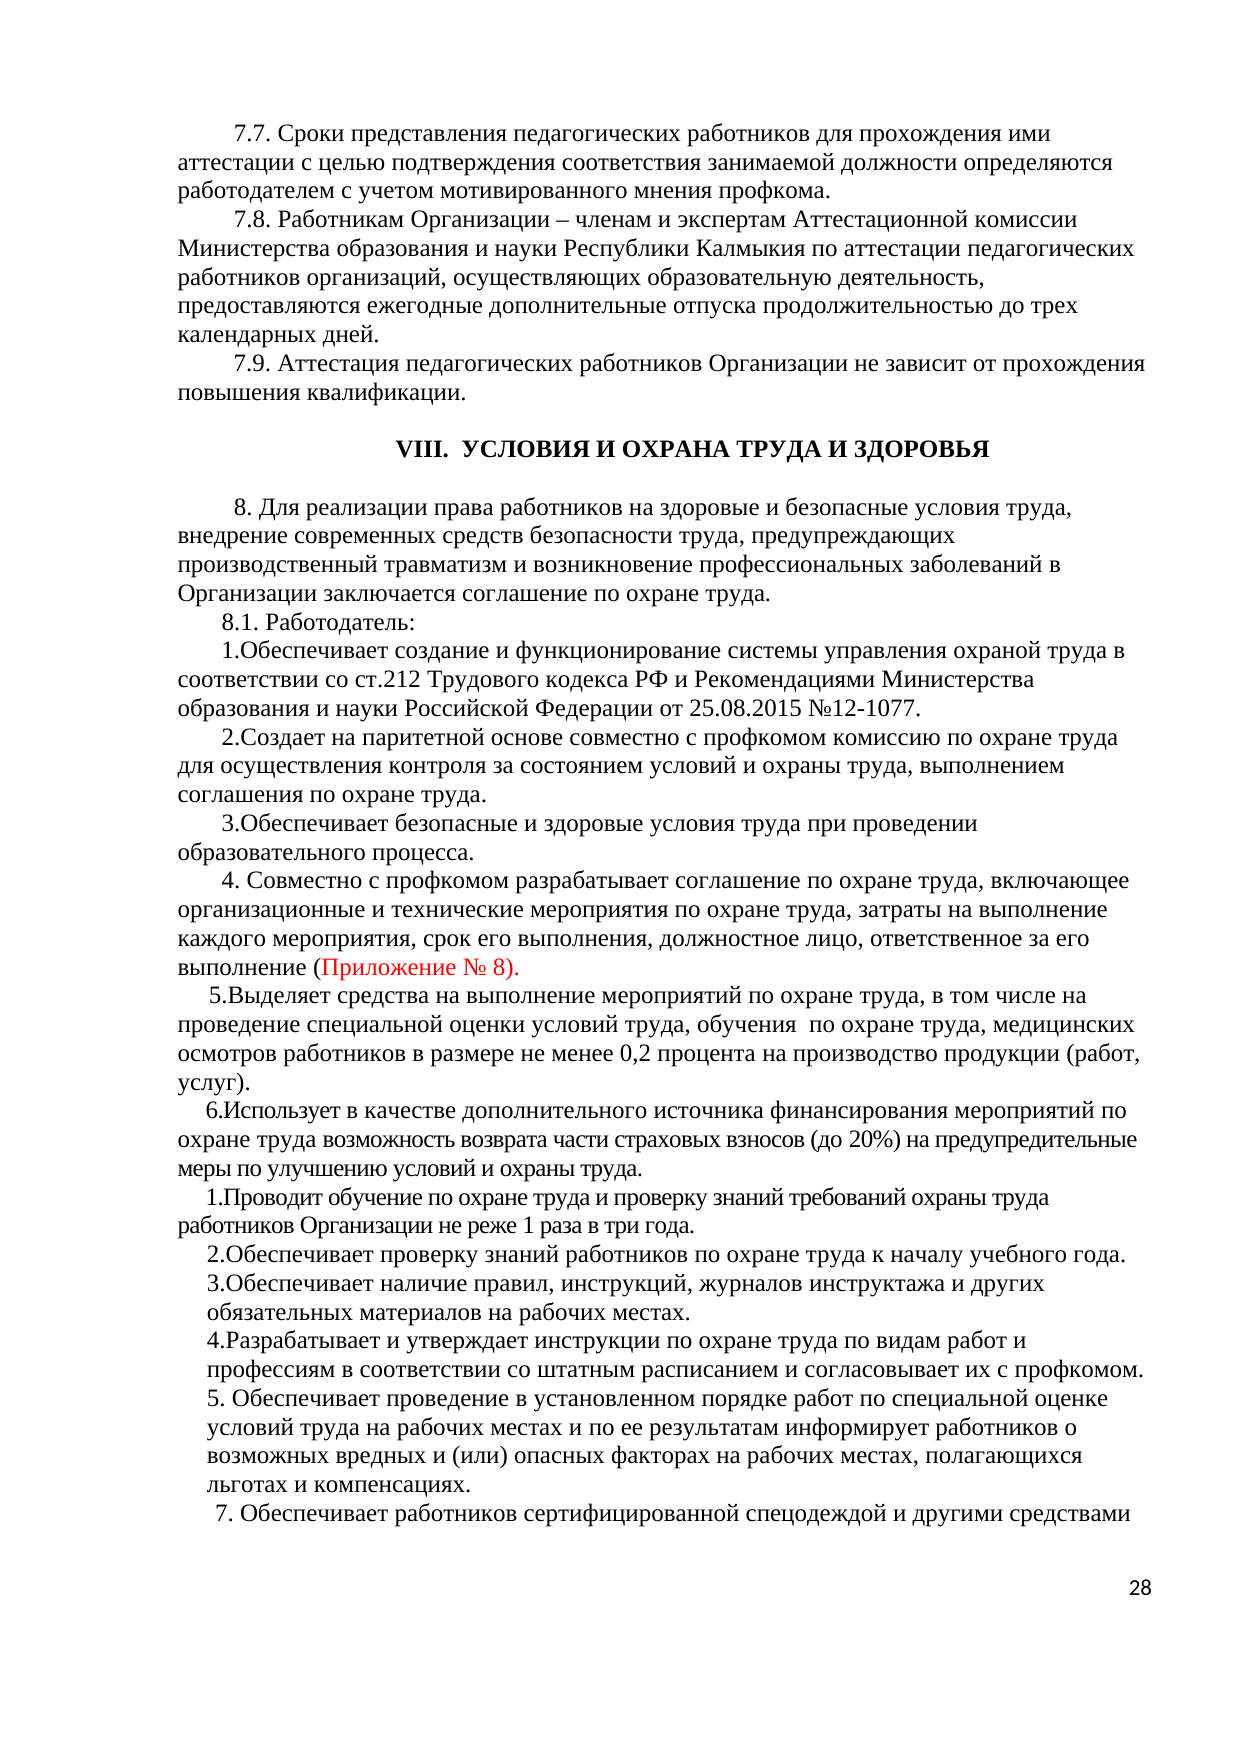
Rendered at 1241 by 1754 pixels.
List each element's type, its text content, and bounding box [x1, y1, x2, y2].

text 4.Разрабатывает и утверждает инструкции по охране труда по видам работ и профессиям в соответствии со штатным расписанием и согласовывает их с профкомом. [207, 1326, 1152, 1383]
text 2.Создает на паритетной основе совместно с профкомом комиссию по охране труда [221, 722, 1152, 751]
text 3.Обеспечивает безопасные и здоровые условия труда при проведении [221, 808, 1152, 837]
text 3.Обеспечивает наличие правил, инструкций, журналов инструктажа и других обязательных материалов на рабочих местах. [207, 1268, 1152, 1326]
text 7. Обеспечивает работников сертифицированной спецодеждой и другими средствами [215, 1498, 1152, 1527]
text 2.Обеспечивает проверку знаний работников по охране труда к началу учебного года. [207, 1239, 1152, 1268]
text 1.Обеспечивает создание и функционирование системы управления охраной труда в соответствии со ст.212 Трудового кодекса РФ и Рекомендациями Министерства образования и науки Российской Федерации от 25.08.2015 №12-1077. [177, 636, 1152, 722]
text для осуществления контроля за состоянием условий и охраны труда, выполнением соглашения по охране труда. [177, 751, 1152, 808]
text 1.Проводит обучение по охране труда и проверку знаний требований охраны труда работников Организации не реже 1 раза в три года. [177, 1182, 1152, 1239]
text 6.Использует в качестве дополнительного источника финансирования мероприятий по охране труда возможность возврата части страховых взносов (до 20%) на предупредительные меры по улучшению условий и охраны труда. [177, 1096, 1152, 1182]
text 7.7. Сроки представления педагогических работников для прохождения ими аттестации с целью подтверждения соответствия занимаемой должности определяются работодателем с учетом мотивированного мнения профкома. [177, 118, 1152, 204]
subtitle VIII. УСЛОВИЯ И ОХРАНА ТРУДА И ЗДОРОВЬЯ [177, 434, 1152, 463]
text образовательного процесса. [177, 837, 1152, 866]
text 4. Совместно с профкомом разрабатывает соглашение по охране труда, включающее [221, 866, 1152, 894]
text 5.Выделяет средства на выполнение мероприятий по охране труда, в том числе на проведение специальной оценки условий труда, обучения по охране труда, медицинских осмотров работников в размере не менее 0,2 процента на производство продукции (работ, услуг). [177, 981, 1152, 1096]
text 8. Для реализации права работников на здоровые и безопасные условия труда, внедрение современных средств безопасности труда, предупреждающих производственный травматизм и возникновение профессиональных заболеваний в Организации заключается соглашение по охране труда. [177, 492, 1152, 607]
text организационные и технические мероприятия по охране труда, затраты на выполнение каждого мероприятия, срок его выполнения, должностное лицо, ответственное за его выполнение (Приложение № 8). [177, 894, 1152, 981]
text 7.9. Аттестация педагогических работников Организации не зависит от прохождения повышения квалификации. [177, 348, 1152, 406]
text 8.1. Работодатель: [177, 607, 1152, 636]
text 7.8. Работникам Организации – членам и экспертам Аттестационной комиссии Министерства образования и науки Республики Калмыкия по аттестации педагогических работников организаций, осуществляющих образовательную деятельность, предоставляются ежегодные дополнительные отпуска продолжительностью до трех календарных дней. [177, 204, 1152, 348]
text 5. Обеспечивает проведение в установленном порядке работ по специальной оценке условий труда на рабочих местах и по ее результатам информирует работников о возможных вредных и (или) опасных факторах на рабочих местах, полагающихся льготах и компенсациях. [207, 1383, 1152, 1498]
